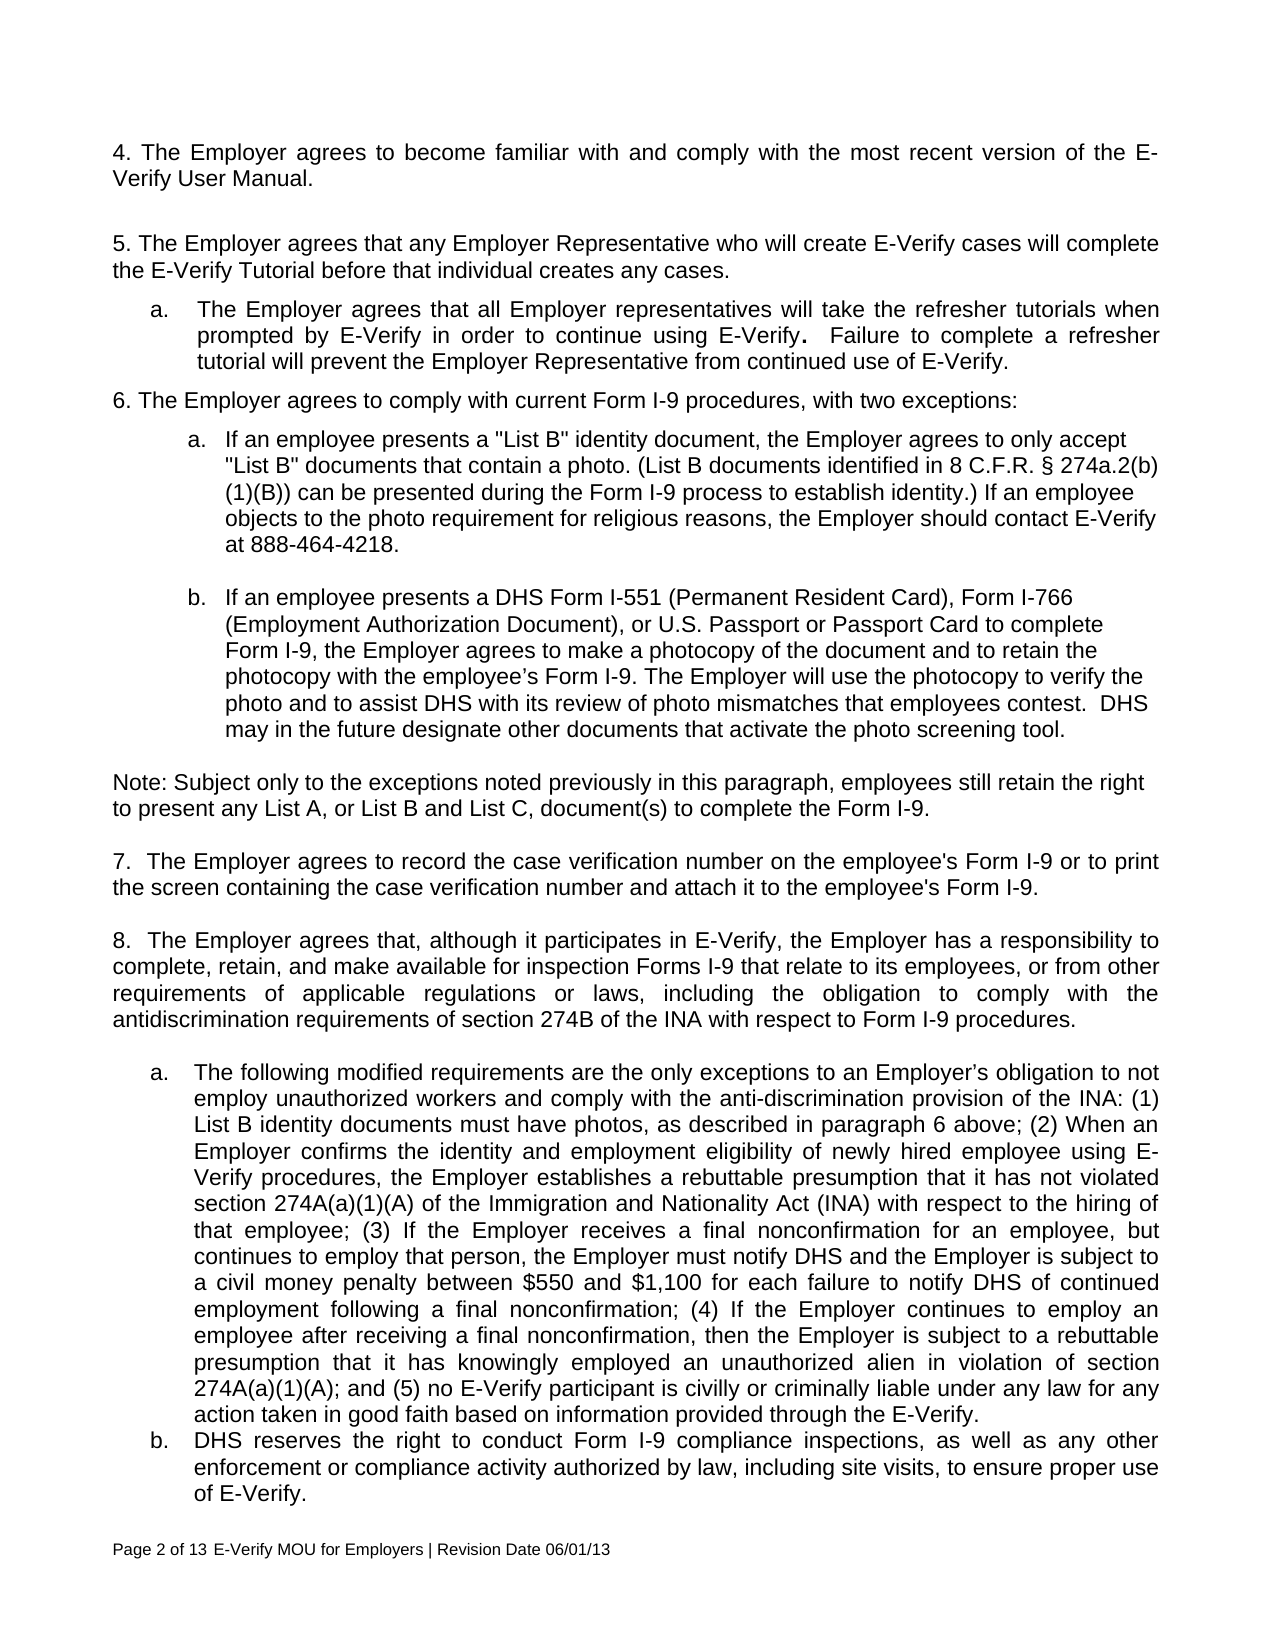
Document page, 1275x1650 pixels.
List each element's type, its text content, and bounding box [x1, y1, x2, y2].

text 4. The Employer agrees to become familiar with and comply with the most recent version of the E-Verify User Manual. [112, 139, 1160, 192]
text 5. The Employer agrees that any Employer Representative who will create E-Verify cases will complete the E-Verify Tutorial before that individual creates any cases. [112, 230, 1160, 283]
list The following modified requirements are the only exceptions to an Employer’s obligation to not employ unauthorized workers and comply with the anti-discrimination provision of the INA: (1) List B identity documents must have photos, as described in paragraph 6 above; (2) When an Employer confirms the identity and employment eligibility of newly hired employee using E-Verify procedures, the Employer establishes a rebuttable presumption that it has not violated section 274A(a)(1)(A) of the Immigration and Nationality Act (INA) with respect to the hiring of that employee; (3) If the Employer receives a final nonconfirmation for an employee, but continues to employ that person, the Employer must notify DHS and the Employer is subject to a civil money penalty between $550 and $1,100 for each failure to notify DHS of continued employment following a final nonconfirmation; (4) If the Employer continues to employ an employee after receiving a final nonconfirmation, then the Employer is subject to a rebuttable presumption that it has knowingly employed an unauthorized alien in violation of section 274A(a)(1)(A); and (5) no E-Verify participant is civilly or criminally liable under any law for any action taken in good faith based on information provided through the E-Verify. [150, 1058, 1160, 1427]
text 8. The Employer agrees that, although it participates in E-Verify, the Employer has a responsibility to complete, retain, and make available for inspection Forms I-9 that relate to its employees, or from other requirements of applicable regulations or laws, including the obligation to comply with the antidiscrimination requirements of section 274B of the INA with respect to Form I-9 procedures. [112, 927, 1160, 1032]
text Note: Subject only to the exceptions noted previously in this paragraph, employees still retain the right to present any List A, or List B and List C, document(s) to complete the Form I-9. [112, 769, 1160, 821]
list If an employee presents a "List B" identity document, the Employer agrees to only accept "List B" documents that contain a photo. (List B documents identified in 8 C.F.R. § 274a.2(b)(1)(B)) can be presented during the Form I-9 process to establish identity.) If an employee objects to the photo requirement for religious reasons, the Employer should contact E-Verify at 888-464-4218. [187, 426, 1160, 558]
text 6. The Employer agrees to comply with current Form I-9 procedures, with two exceptions: [112, 387, 1160, 413]
list DHS reserves the right to conduct Form I-9 compliance inspections, as well as any other enforcement or compliance activity authorized by law, including site visits, to ensure proper use of E-Verify. [150, 1427, 1160, 1507]
text 7. The Employer agrees to record the case verification number on the employee's Form I-9 or to print the screen containing the case verification number and attach it to the employee's Form I-9. [112, 848, 1160, 900]
list If an employee presents a DHS Form I-551 (Permanent Resident Card), Form I-766 (Employment Authorization Document), or U.S. Passport or Passport Card to complete Form I-9, the Employer agrees to make a photocopy of the document and to retain the photocopy with the employee’s Form I-9. The Employer will use the photocopy to verify the photo and to assist DHS with its review of photo mismatches that employees contest. DHS may in the future designate other documents that activate the photo screening tool. [187, 584, 1160, 742]
list The Employer agrees that all Employer representatives will take the refresher tutorials when prompted by E-Verify in order to continue using E-Verify. Failure to complete a refresher tutorial will prevent the Employer Representative from continued use of E-Verify. [150, 296, 1160, 375]
